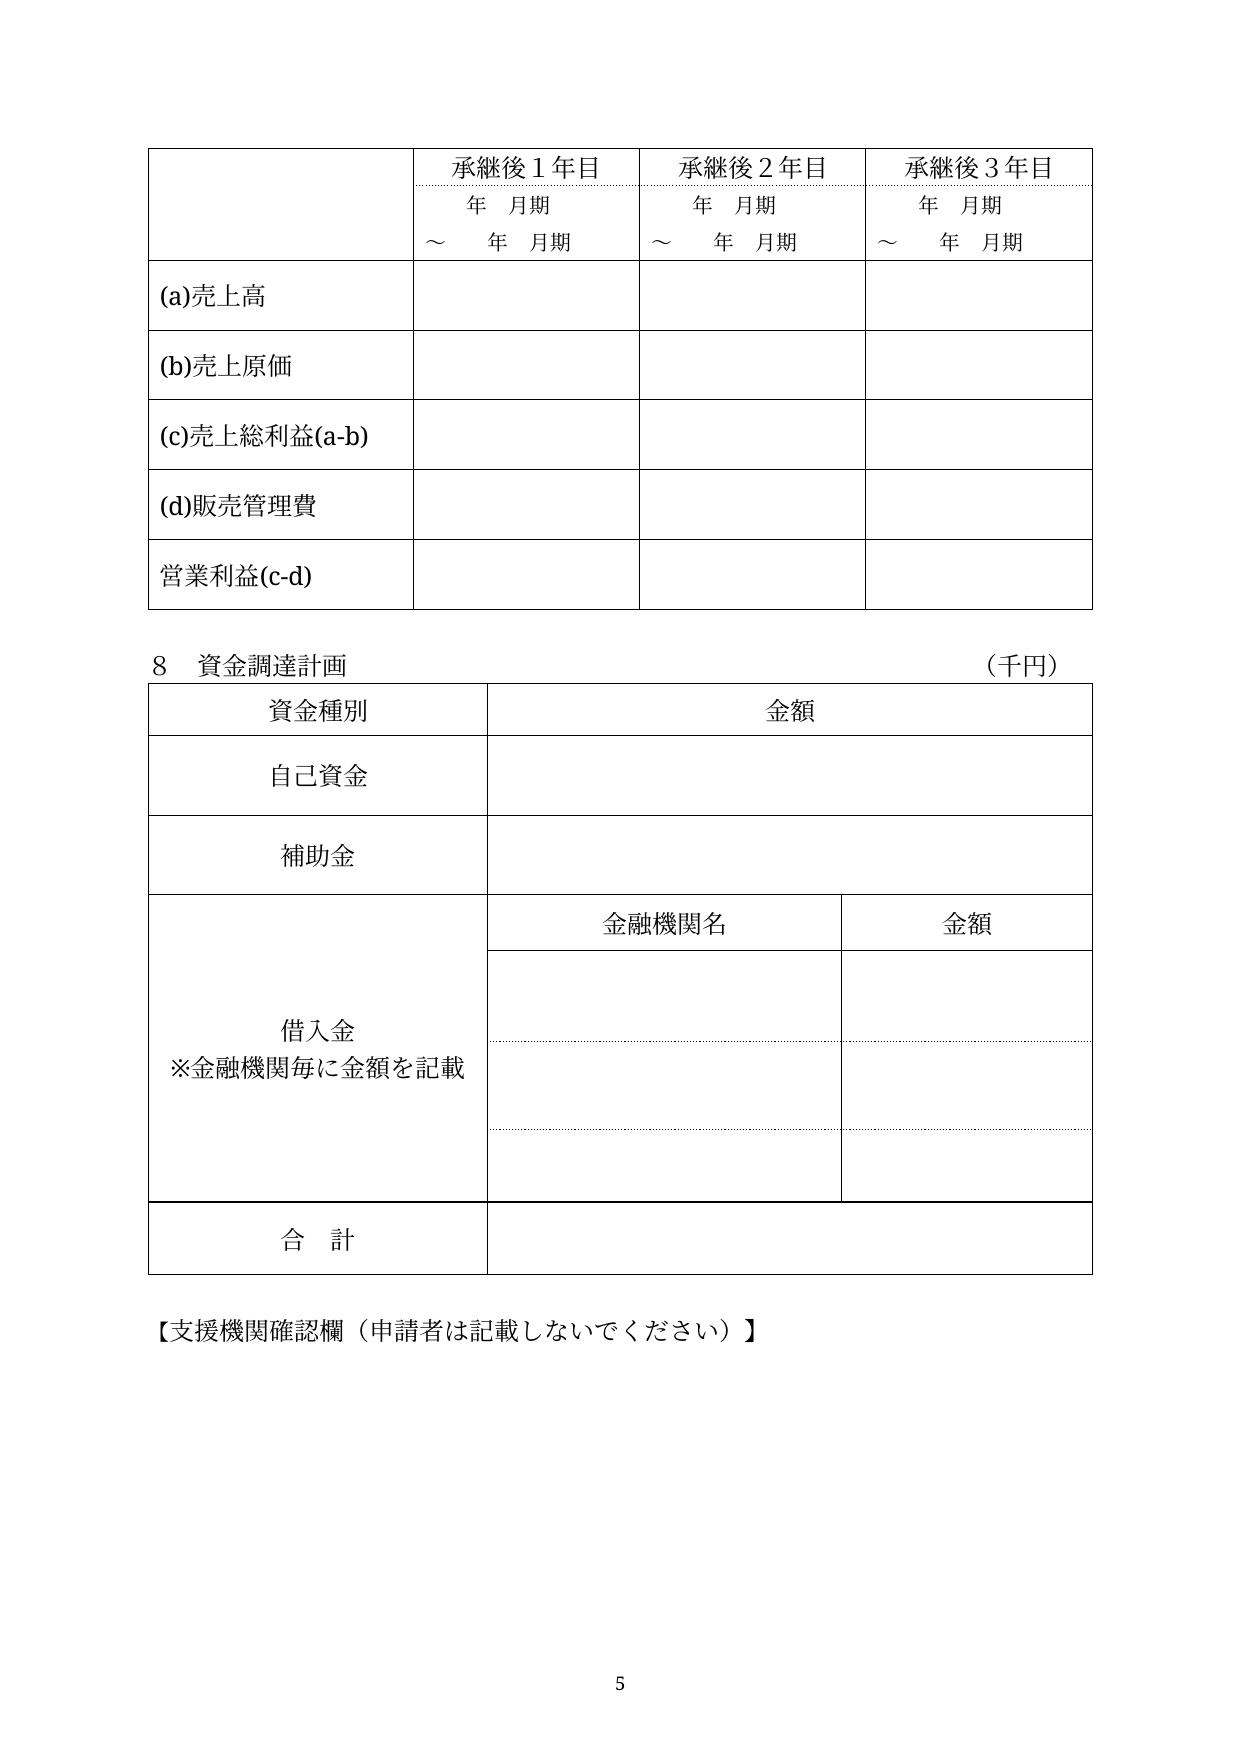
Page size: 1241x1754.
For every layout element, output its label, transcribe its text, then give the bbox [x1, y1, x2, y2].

table_cell 自己資金 [149, 736, 487, 814]
table_cell 金融機関名 [488, 895, 841, 949]
table_header 金額 [488, 684, 1092, 735]
table_cell (b)売上原価 [149, 331, 413, 399]
table_cell 借入金 ※金融機関毎に金額を記載 [149, 895, 487, 1201]
table_cell [414, 400, 639, 469]
table_cell [842, 1129, 1092, 1201]
table_cell [488, 816, 1092, 894]
table_cell [640, 470, 865, 539]
table_cell (d)販売管理費 [149, 470, 413, 539]
table_cell [640, 540, 865, 609]
table_cell [414, 261, 639, 329]
table_cell [866, 331, 1092, 399]
table_cell 営業利益(c-d) [149, 540, 413, 609]
table_cell [842, 1041, 1092, 1129]
table_cell [640, 400, 865, 469]
table_cell [866, 540, 1092, 609]
table_cell [866, 470, 1092, 539]
table_cell [414, 540, 639, 609]
table_cell (a)売上高 [149, 261, 413, 329]
table_cell [488, 951, 841, 1041]
table_cell 年 月期 ～ 年 月期 [414, 185, 639, 260]
table_cell 補助金 [149, 816, 487, 894]
table_cell [842, 951, 1092, 1041]
table_cell [866, 261, 1092, 329]
table_cell 年 月期 ～ 年 月期 [640, 185, 865, 260]
table_cell 年 月期 ～ 年 月期 [866, 185, 1092, 260]
table_cell [414, 331, 639, 399]
table_cell [640, 261, 865, 329]
table_cell [488, 1041, 841, 1129]
table_header 承継後２年目 [640, 149, 865, 185]
table_header 承継後３年目 [866, 149, 1092, 185]
table_cell 金額 [842, 895, 1092, 949]
table_cell (c)売上総利益(a-b) [149, 400, 413, 469]
table_cell [640, 331, 865, 399]
table_cell [488, 1129, 841, 1201]
table_cell [866, 400, 1092, 469]
table_cell [488, 1203, 1092, 1274]
text ８ 資金調達計画 （千円） [148, 646, 1092, 683]
table_cell [488, 736, 1092, 814]
table_cell 合 計 [149, 1203, 487, 1274]
table_header [149, 149, 413, 260]
text 【支援機関確認欄（申請者は記載しないでください）】 [148, 1312, 1092, 1348]
table_header 承継後１年目 [414, 149, 639, 185]
table_header 資金種別 [149, 684, 487, 735]
table_cell [414, 470, 639, 539]
